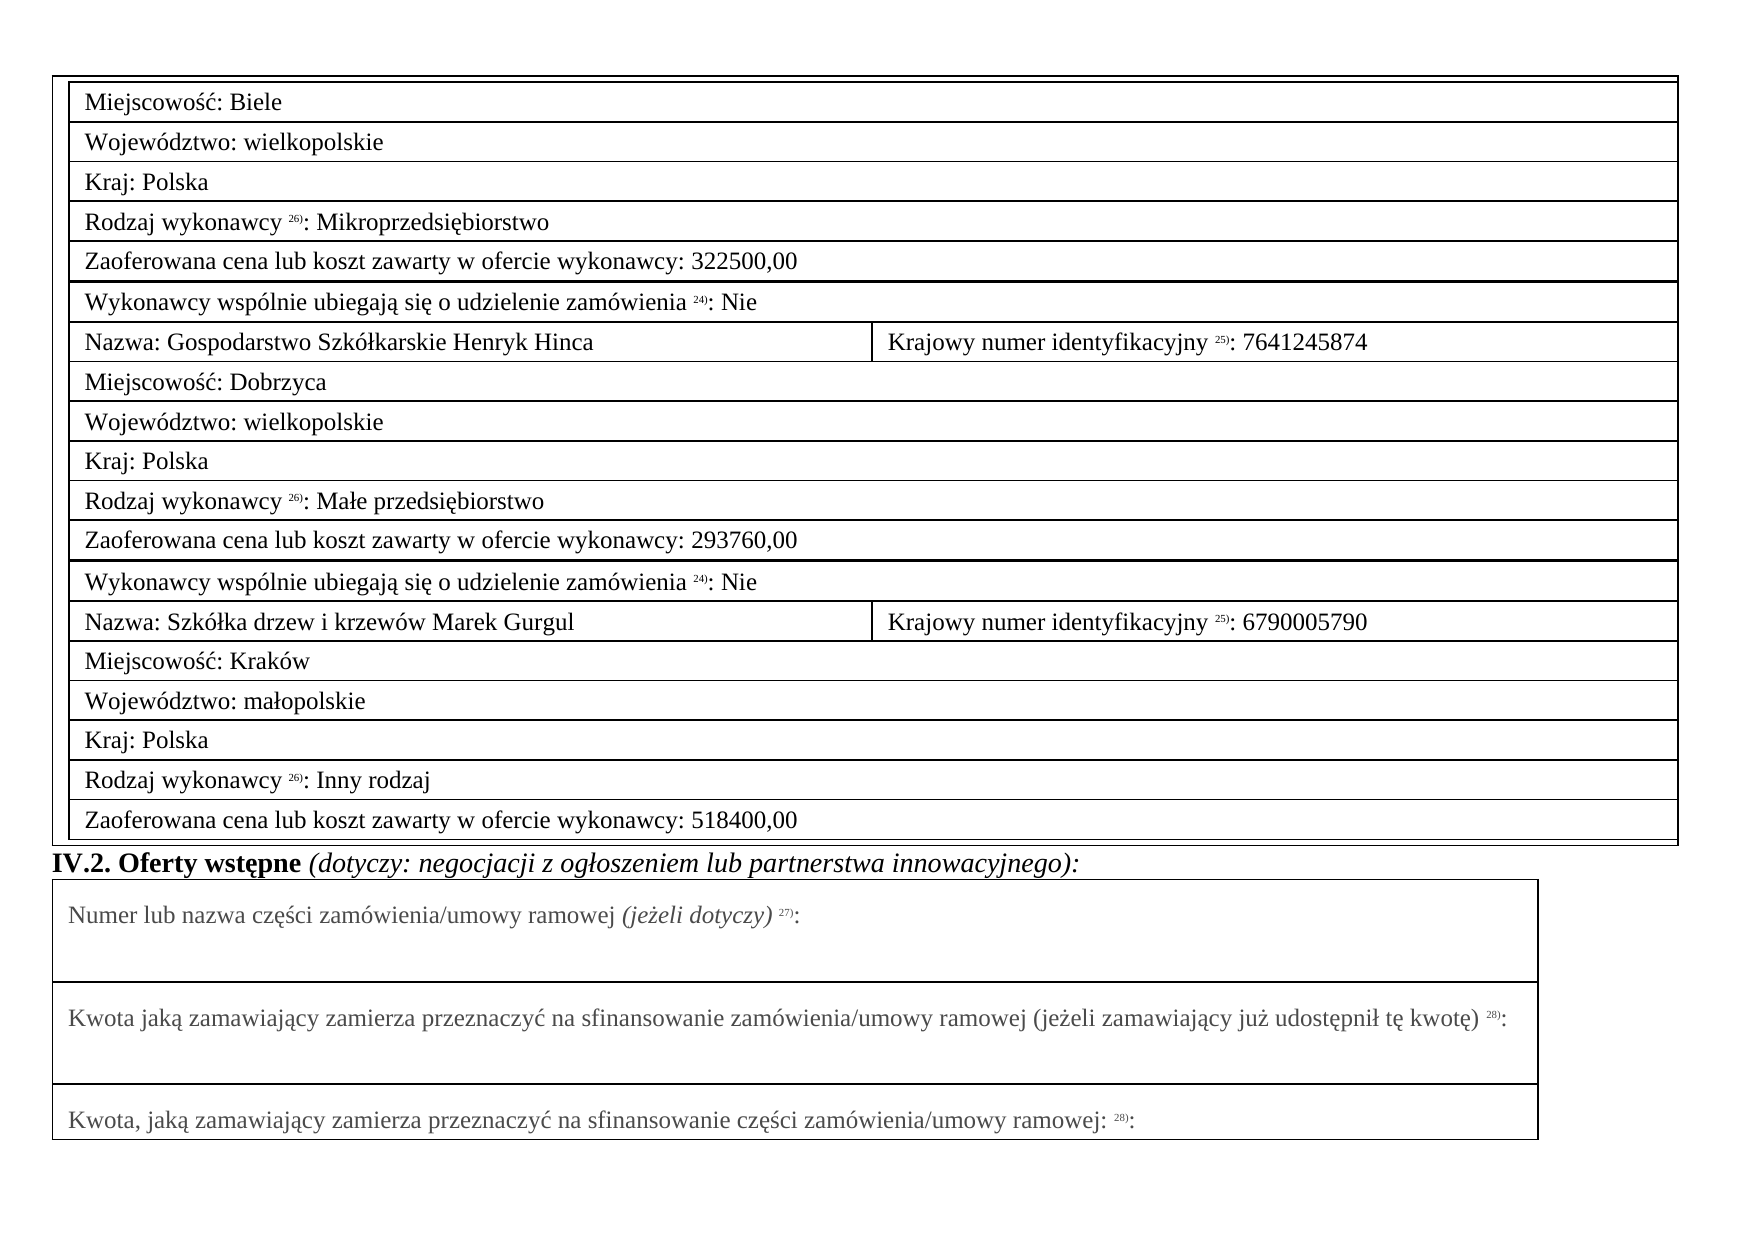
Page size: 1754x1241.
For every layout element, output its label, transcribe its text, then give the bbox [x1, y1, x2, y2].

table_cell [53, 1085, 1537, 1138]
text IV.2. Oferty wstępne (dotyczy: negocjacji z ogłoszeniem lub partnerstwa innowacyjnego): [52, 846, 1679, 879]
table_header Numer lub nazwa części zamówienia/umowy ramowej (jeżeli dotyczy) 27): [53, 880, 1537, 981]
table_cell Kwota jaką zamawiający zamierza przeznaczyć na sfinansowanie zamówienia/umowy ramowej (jeżeli zamawiający już udostępnił tę kwotę) 28): [53, 983, 1537, 1083]
table_cell [53, 77, 1677, 845]
